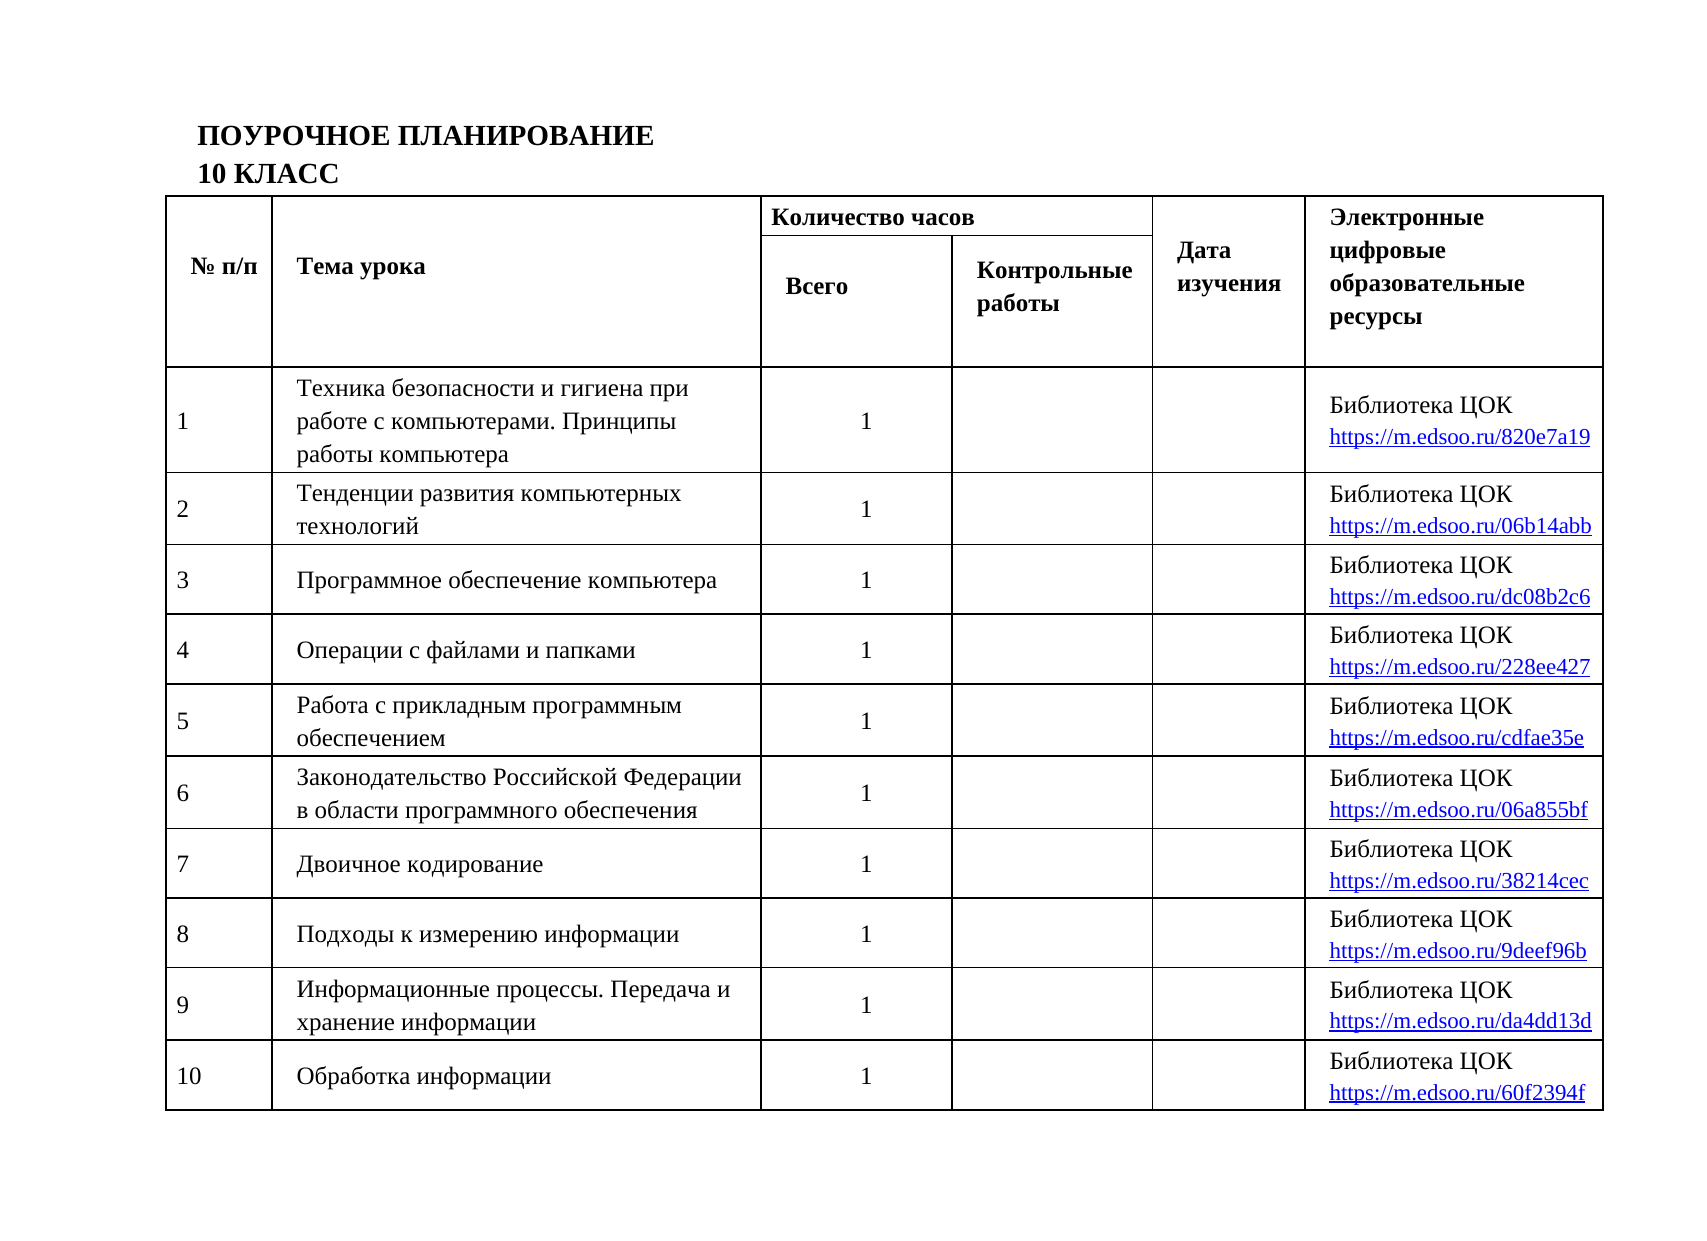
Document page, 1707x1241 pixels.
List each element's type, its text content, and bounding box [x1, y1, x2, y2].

table_cell 1 [762, 685, 951, 755]
table_cell 10 [167, 1041, 271, 1109]
table_header Электронные цифровые образовательные ресурсы [1306, 197, 1602, 366]
table_header Тема урока [273, 197, 760, 366]
table_cell Информационные процессы. Передача и хранение информации [273, 968, 760, 1039]
table_cell 1 [762, 1041, 951, 1109]
table_cell Библиотека ЦОК https://m.edsoo.ru/cdfae35e [1306, 685, 1602, 755]
table_cell Библиотека ЦОК https://m.edsoo.ru/9deef96b [1306, 899, 1602, 967]
table_cell [953, 473, 1152, 544]
table_cell [1153, 545, 1304, 613]
table_cell 8 [167, 899, 271, 967]
table_cell Обработка информации [273, 1041, 760, 1109]
table_cell 9 [167, 968, 271, 1039]
table_cell [1153, 968, 1304, 1039]
table_cell Библиотека ЦОК https://m.edsoo.ru/da4dd13d [1306, 968, 1602, 1039]
table_cell [953, 1041, 1152, 1109]
table_cell 3 [167, 545, 271, 613]
table_cell [1153, 685, 1304, 755]
table_cell Контрольные работы [953, 236, 1152, 366]
table_cell Библиотека ЦОК https://m.edsoo.ru/06a855bf [1306, 757, 1602, 828]
table_cell Библиотека ЦОК https://m.edsoo.ru/820e7a19 [1306, 368, 1602, 471]
table_cell [953, 829, 1152, 897]
table_cell Библиотека ЦОК https://m.edsoo.ru/06b14abb [1306, 473, 1602, 544]
table_cell [953, 899, 1152, 967]
table_cell [1153, 473, 1304, 544]
table_cell Двоичное кодирование [273, 829, 760, 897]
table_cell 5 [167, 685, 271, 755]
table_cell [953, 968, 1152, 1039]
table_cell 1 [167, 368, 271, 471]
table_cell Программное обеспечение компьютера [273, 545, 760, 613]
table_cell [1153, 829, 1304, 897]
table_cell 1 [762, 829, 951, 897]
table_header Дата изучения [1153, 197, 1304, 366]
table_cell [953, 545, 1152, 613]
table_cell 6 [167, 757, 271, 828]
text 10 КЛАСС [190, 157, 1618, 190]
table_cell 1 [762, 473, 951, 544]
table_cell 1 [762, 615, 951, 683]
text ПОУРОЧНОЕ ПЛАНИРОВАНИЕ [190, 118, 1618, 152]
table_cell [1153, 899, 1304, 967]
table_cell 1 [762, 968, 951, 1039]
table_cell Библиотека ЦОК https://m.edsoo.ru/38214cec [1306, 829, 1602, 897]
table_cell [953, 615, 1152, 683]
table_cell [1153, 1041, 1304, 1109]
table_cell Работа с прикладным программным обеспечением [273, 685, 760, 755]
table_cell Библиотека ЦОК https://m.edsoo.ru/dc08b2c6 [1306, 545, 1602, 613]
table_cell Библиотека ЦОК https://m.edsoo.ru/60f2394f [1306, 1041, 1602, 1109]
table_cell 1 [762, 899, 951, 967]
table_cell [1153, 757, 1304, 828]
table_cell [1153, 368, 1304, 471]
table_cell [1153, 615, 1304, 683]
table_cell 7 [167, 829, 271, 897]
table_header Количество часов [762, 197, 1152, 234]
table_cell [953, 368, 1152, 471]
table_cell Законодательство Российской Федерации в области программного обеспечения [273, 757, 760, 828]
table_cell Библиотека ЦОК https://m.edsoo.ru/228ee427 [1306, 615, 1602, 683]
table_cell 2 [167, 473, 271, 544]
table_cell Всего [762, 236, 951, 366]
table_cell 4 [167, 615, 271, 683]
table_cell Тенденции развития компьютерных технологий [273, 473, 760, 544]
table_cell [953, 757, 1152, 828]
table_cell [953, 685, 1152, 755]
table_cell 1 [762, 757, 951, 828]
table_cell Техника безопасности и гигиена при работе с компьютерами. Принципы работы компьютера [273, 368, 760, 471]
table_cell 1 [762, 545, 951, 613]
table_cell Подходы к измерению информации [273, 899, 760, 967]
table_cell 1 [762, 368, 951, 471]
table_header № п/п [167, 197, 271, 366]
table_cell Операции с файлами и папками [273, 615, 760, 683]
